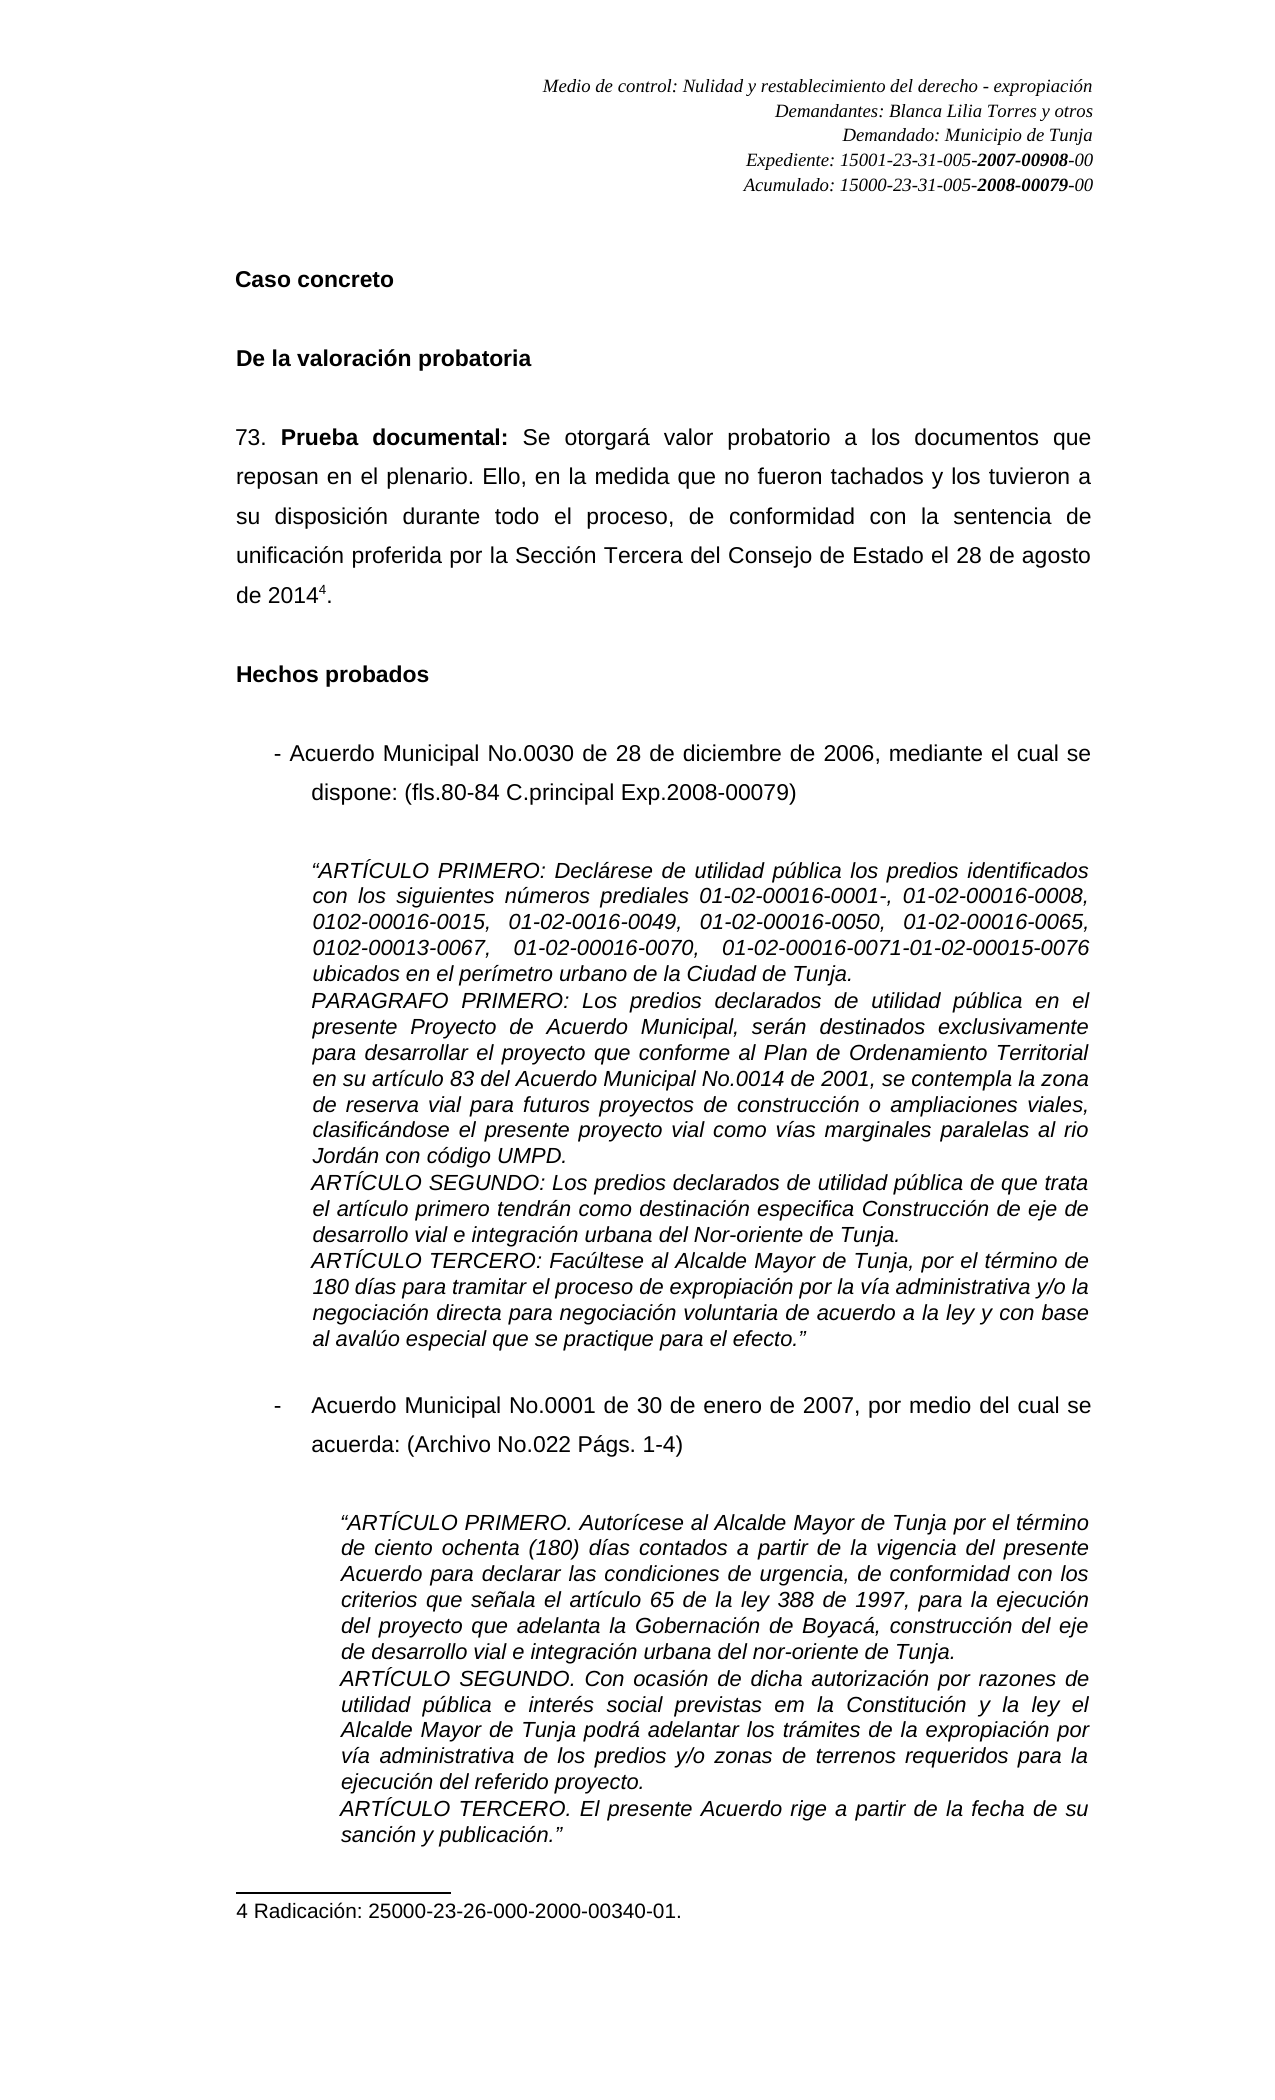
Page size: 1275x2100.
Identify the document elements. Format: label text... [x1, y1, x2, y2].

subtitle De la valoración probatoria [236, 345, 1093, 371]
text ARTÍCULO TERCERO: Facúltese al Alcalde Mayor de Tunja, por el término de 180 días para tramitar el proceso de expropiación por la vía administrativa y/o la negociación directa para negociación voluntaria de acuerdo a la ley y con base al avalúo especial que se practique para el efecto.” [311, 1248, 1092, 1351]
list Acuerdo Municipal No.0001 de 30 de enero de 2007, por medio del cual se acuerda: (Archivo No.022 Págs. 1-4) [274, 1392, 1092, 1458]
text ARTÍCULO TERCERO. El presente Acuerdo rige a partir de la fecha de su sanción y publicación.” [340, 1796, 1092, 1847]
text “ARTÍCULO PRIMERO: Declárese de utilidad pública los predios identificados con los siguientes números prediales 01-02-00016-0001-, 01-02-00016-0008, 0102-00016-0015, 01-02-0016-0049, 01-02-00016-0050, 01-02-00016-0065, 0102-00013-0067, 01-02-00016-0070, 01-02-00016-0071-01-02-00015-0076 ubicados en el perímetro urbano de la Ciudad de Tunja. [311, 857, 1092, 986]
text 73. Prueba documental: Se otorgará valor probatorio a los documentos que reposan en el plenario. Ello, en la medida que no fueron tachados y los tuvieron a su disposición durante todo el proceso, de conformidad con la sentencia de unificación proferida por la Sección Tercera del Consejo de Estado el 28 de agosto de 2014. [235, 424, 1092, 608]
text - Acuerdo Municipal No.0030 de 28 de diciembre de 2006, mediante el cual se dispone: (fls.80-84 C.principal Exp.2008-00079) [274, 740, 1092, 806]
text Caso concreto [235, 266, 1093, 292]
text PARAGRAFO PRIMERO: Los predios declarados de utilidad pública en el presente Proyecto de Acuerdo Municipal, serán destinados exclusivamente para desarrollar el proyecto que conforme al Plan de Ordenamiento Territorial en su artículo 83 del Acuerdo Municipal No.0014 de 2001, se contempla la zona de reserva vial para futuros proyectos de construcción o ampliaciones viales, clasificándose el presente proyecto vial como vías marginales paralelas al rio Jordán con código UMPD. [311, 988, 1092, 1168]
text ARTÍCULO SEGUNDO: Los predios declarados de utilidad pública de que trata el artículo primero tendrán como destinación especifica Construcción de eje de desarrollo vial e integración urbana del Nor-oriente de Tunja. [311, 1170, 1092, 1247]
text ARTÍCULO SEGUNDO. Con ocasión de dicha autorización por razones de utilidad pública e interés social previstas em la Constitución y la ley el Alcalde Mayor de Tunja podrá adelantar los trámites de la expropiación por vía administrativa de los predios y/o zonas de terrenos requeridos para la ejecución del referido proyecto. [340, 1666, 1092, 1794]
subtitle Hechos probados [236, 661, 1093, 687]
text “ARTÍCULO PRIMERO. Autorícese al Alcalde Mayor de Tunja por el término de ciento ochenta (180) días contados a partir de la vigencia del presente Acuerdo para declarar las condiciones de urgencia, de conformidad con los criterios que señala el artículo 65 de la ley 388 de 1997, para la ejecución del proyecto que adelanta la Gobernación de Boyacá, construcción del eje de desarrollo vial e integración urbana del nor-oriente de Tunja. [340, 1509, 1092, 1664]
